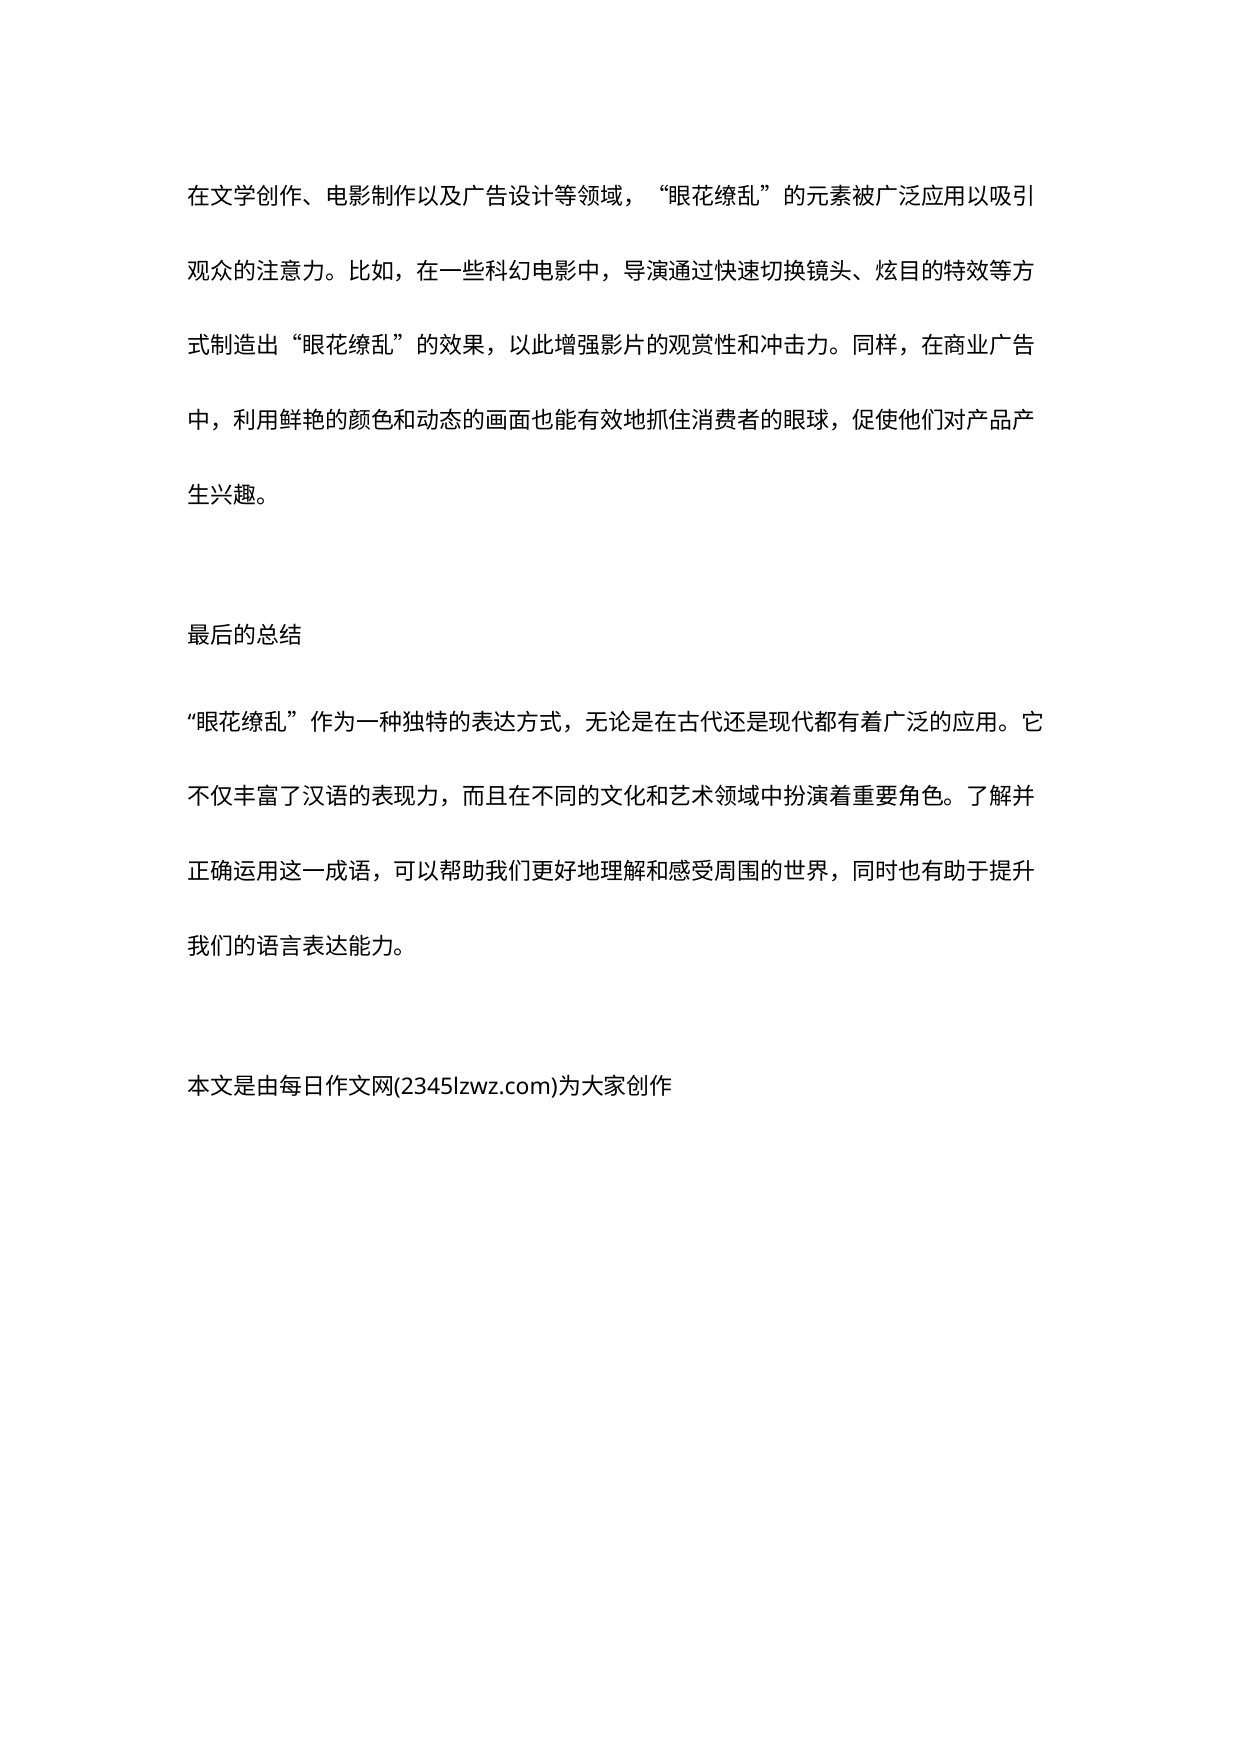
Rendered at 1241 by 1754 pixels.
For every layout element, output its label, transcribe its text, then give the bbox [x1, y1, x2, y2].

text 本文是由每日作文网(2345lzwz.com)为大家创作 [187, 1052, 1053, 1117]
text 最后的总结 [187, 601, 1053, 666]
text “眼花缭乱”作为一种独特的表达方式，无论是在古代还是现代都有着广泛的应用。它不仅丰富了汉语的表现力，而且在不同的文化和艺术领域中扮演着重要角色。了解并正确运用这一成语，可以帮助我们更好地理解和感受周围的世界，同时也有助于提升我们的语言表达能力。 [187, 688, 1053, 977]
text 在文学创作、电影制作以及广告设计等领域，“眼花缭乱”的元素被广泛应用以吸引观众的注意力。比如，在一些科幻电影中，导演通过快速切换镜头、炫目的特效等方式制造出“眼花缭乱”的效果，以此增强影片的观赏性和冲击力。同样，在商业广告中，利用鲜艳的颜色和动态的画面也能有效地抓住消费者的眼球，促使他们对产品产生兴趣。 [187, 162, 1053, 526]
